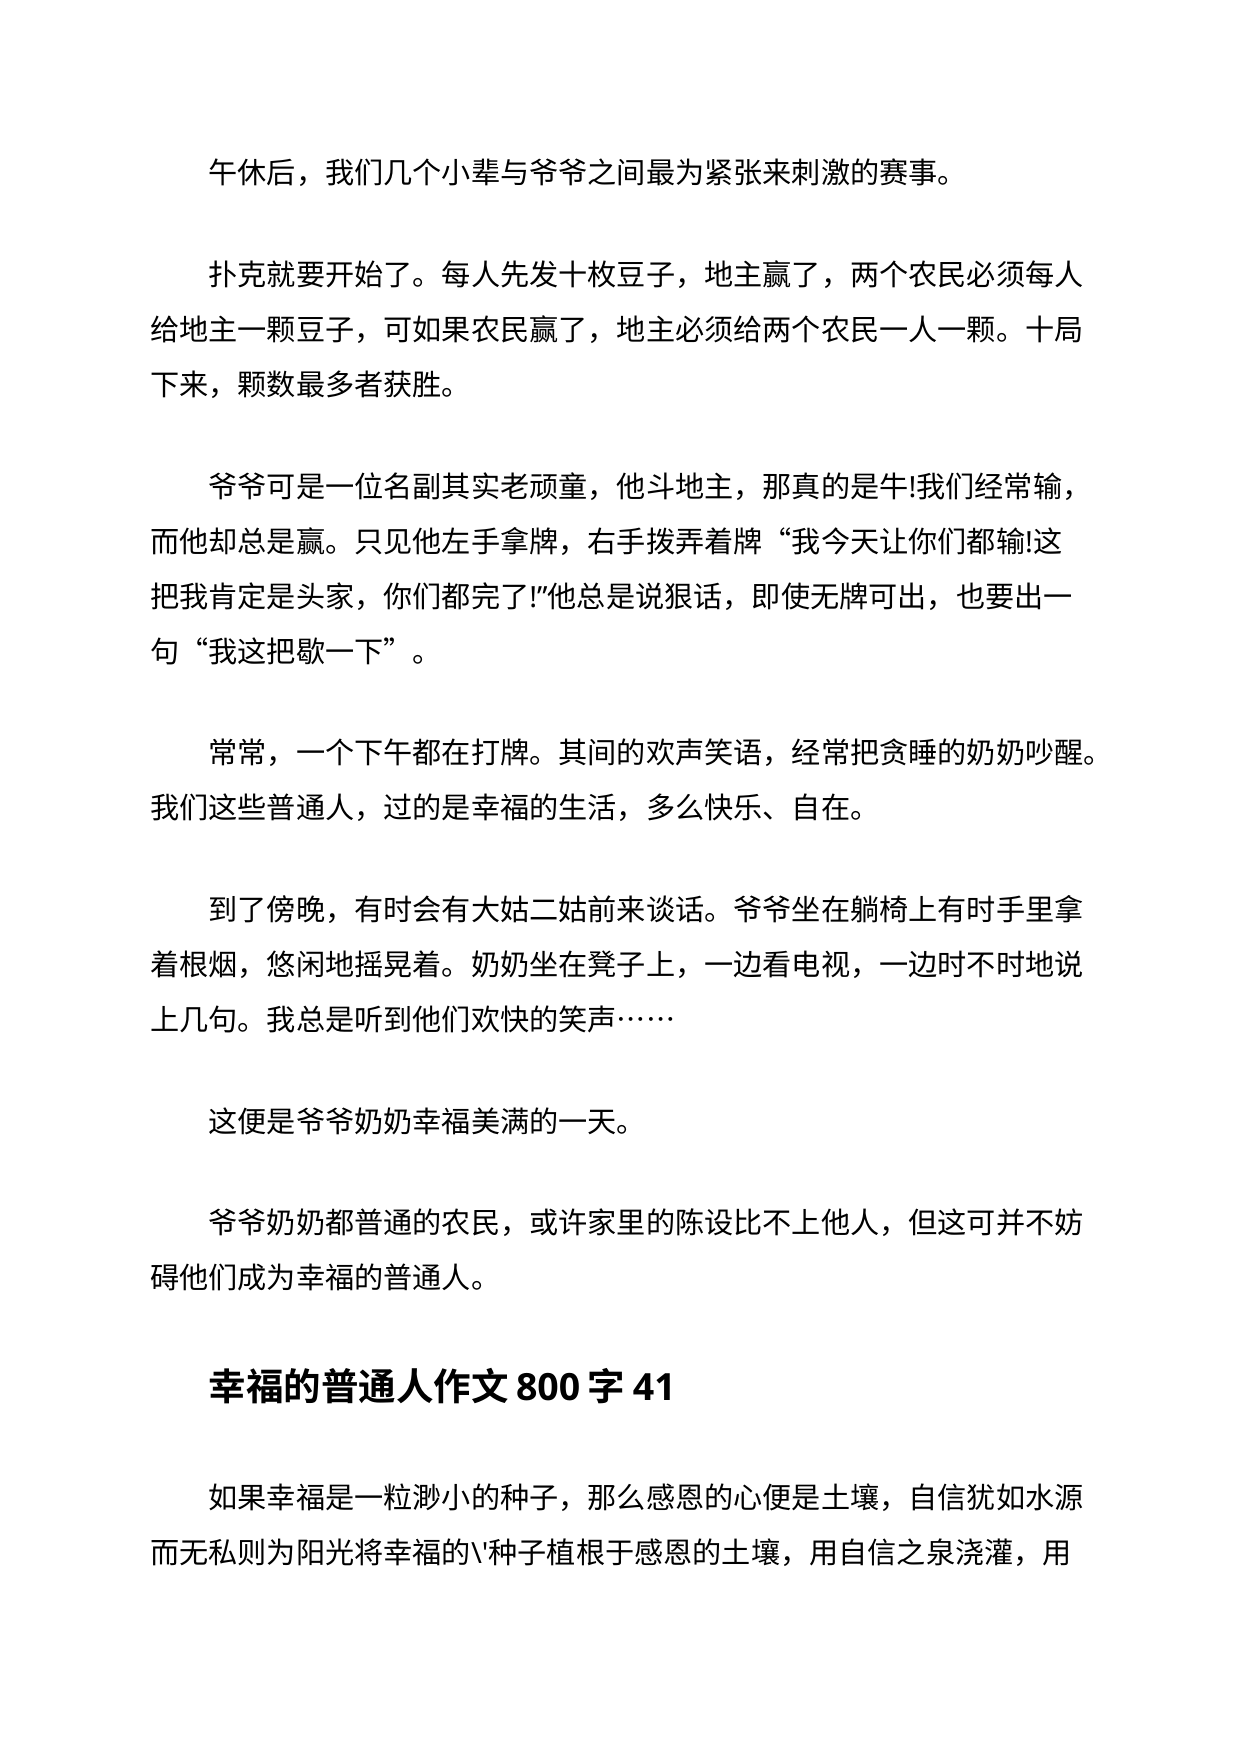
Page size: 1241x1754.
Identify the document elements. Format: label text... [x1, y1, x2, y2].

text 爷爷奶奶都普通的农民，或许家里的陈设比不上他人，但这可并不妨碍他们成为幸福的普通人。 [150, 1200, 1090, 1297]
text 常常，一个下午都在打牌。其间的欢声笑语，经常把贪睡的奶奶吵醒。我们这些普通人，过的是幸福的生活，多么快乐、自在。 [150, 730, 1090, 827]
text 扑克就要开始了。每人先发十枚豆子，地主赢了，两个农民必须每人给地主一颗豆子，可如果农民赢了，地主必须给两个农民一人一颗。十局下来，颗数最多者获胜。 [150, 252, 1090, 404]
text 这便是爷爷奶奶幸福美满的一天。 [150, 1098, 1090, 1141]
text 到了傍晚，有时会有大姑二姑前来谈话。爷爷坐在躺椅上有时手里拿着根烟，悠闲地摇晃着。奶奶坐在凳子上，一边看电视，一边时不时地说上几句。我总是听到他们欢快的笑声…… [150, 887, 1090, 1039]
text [150, 1474, 1090, 1572]
text 幸福的普通人作文800字41 [150, 1357, 1090, 1411]
text 午休后，我们几个小辈与爷爷之间最为紧张来刺激的赛事。 [150, 150, 1090, 192]
text 爷爷可是一位名副其实老顽童，他斗地主，那真的是牛!我们经常输，而他却总是赢。只见他左手拿牌，右手拨弄着牌“我今天让你们都输!这把我肯定是头家，你们都完了!”他总是说狠话，即使无牌可出，也要出一句“我这把歇一下”。 [150, 463, 1090, 671]
